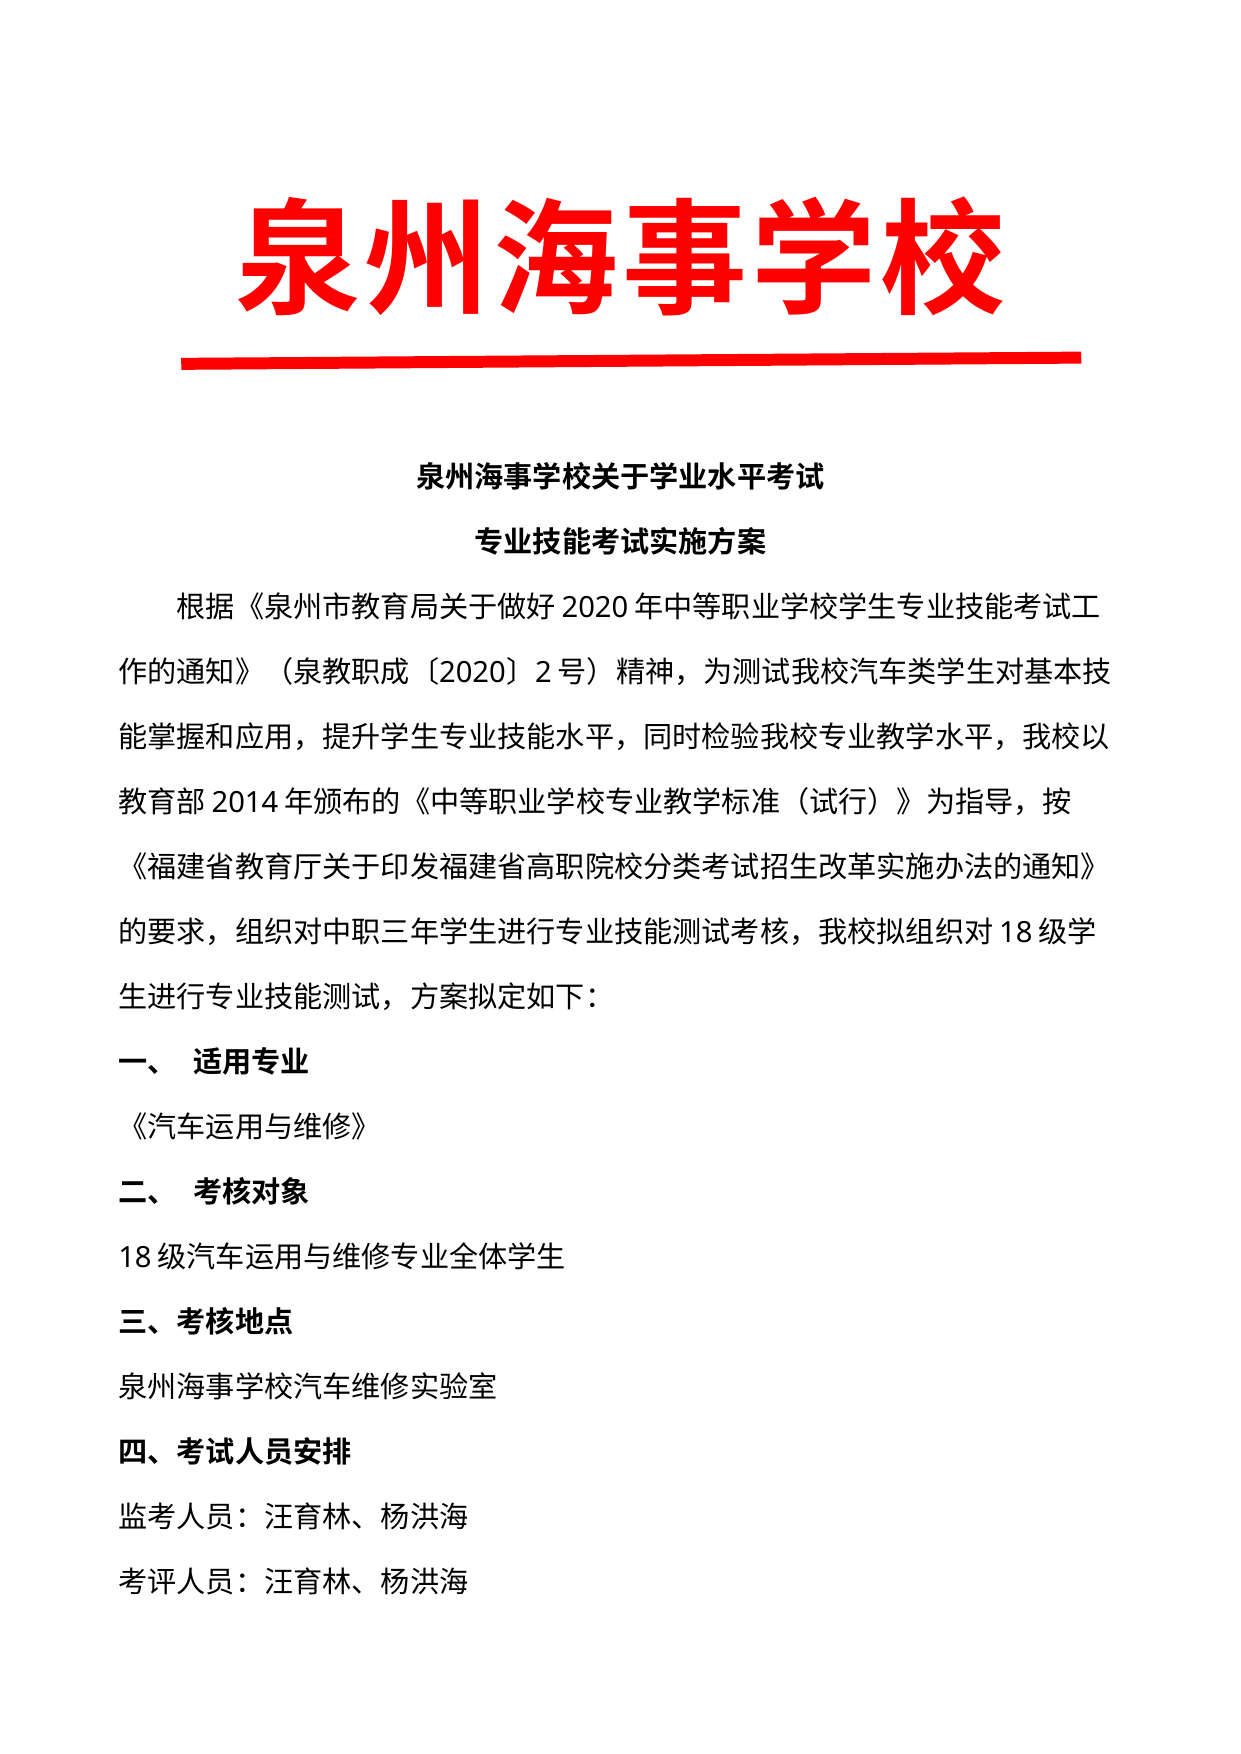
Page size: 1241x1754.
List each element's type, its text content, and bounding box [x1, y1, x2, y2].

text 泉州海事学校 [118, 194, 1122, 332]
text 专业技能考试实施方案 [118, 507, 1122, 572]
text 泉州海事学校关于学业水平考试 [118, 442, 1122, 507]
text 三、考核地点 [118, 1287, 1122, 1352]
list 适用专业 [118, 1027, 1122, 1092]
text 监考人员：汪育林、杨洪海 [118, 1482, 1122, 1547]
list 考核对象 [118, 1157, 1122, 1222]
text 《汽车运用与维修》 [118, 1092, 1122, 1157]
text 考评人员：汪育林、杨洪海 [118, 1547, 1122, 1612]
text 18级汽车运用与维修专业全体学生 [118, 1222, 1122, 1287]
text 泉州海事学校汽车维修实验室 [118, 1352, 1122, 1417]
text 四、考试人员安排 [118, 1417, 1122, 1482]
text 根据《泉州市教育局关于做好2020年中等职业学校学生专业技能考试工作的通知》（泉教职成〔2020〕2号）精神，为测试我校汽车类学生对基本技能掌握和应用，提升学生专业技能水平，同时检验我校专业教学水平，我校以教育部2014年颁布的《中等职业学校专业教学标准（试行）》为指导，按《福建省教育厅关于印发福建省高职院校分类考试招生改革实施办法的通知》的要求，组织对中职三年学生进行专业技能测试考核，我校拟组织对18级学生进行专业技能测试，方案拟定如下： [118, 572, 1122, 1027]
